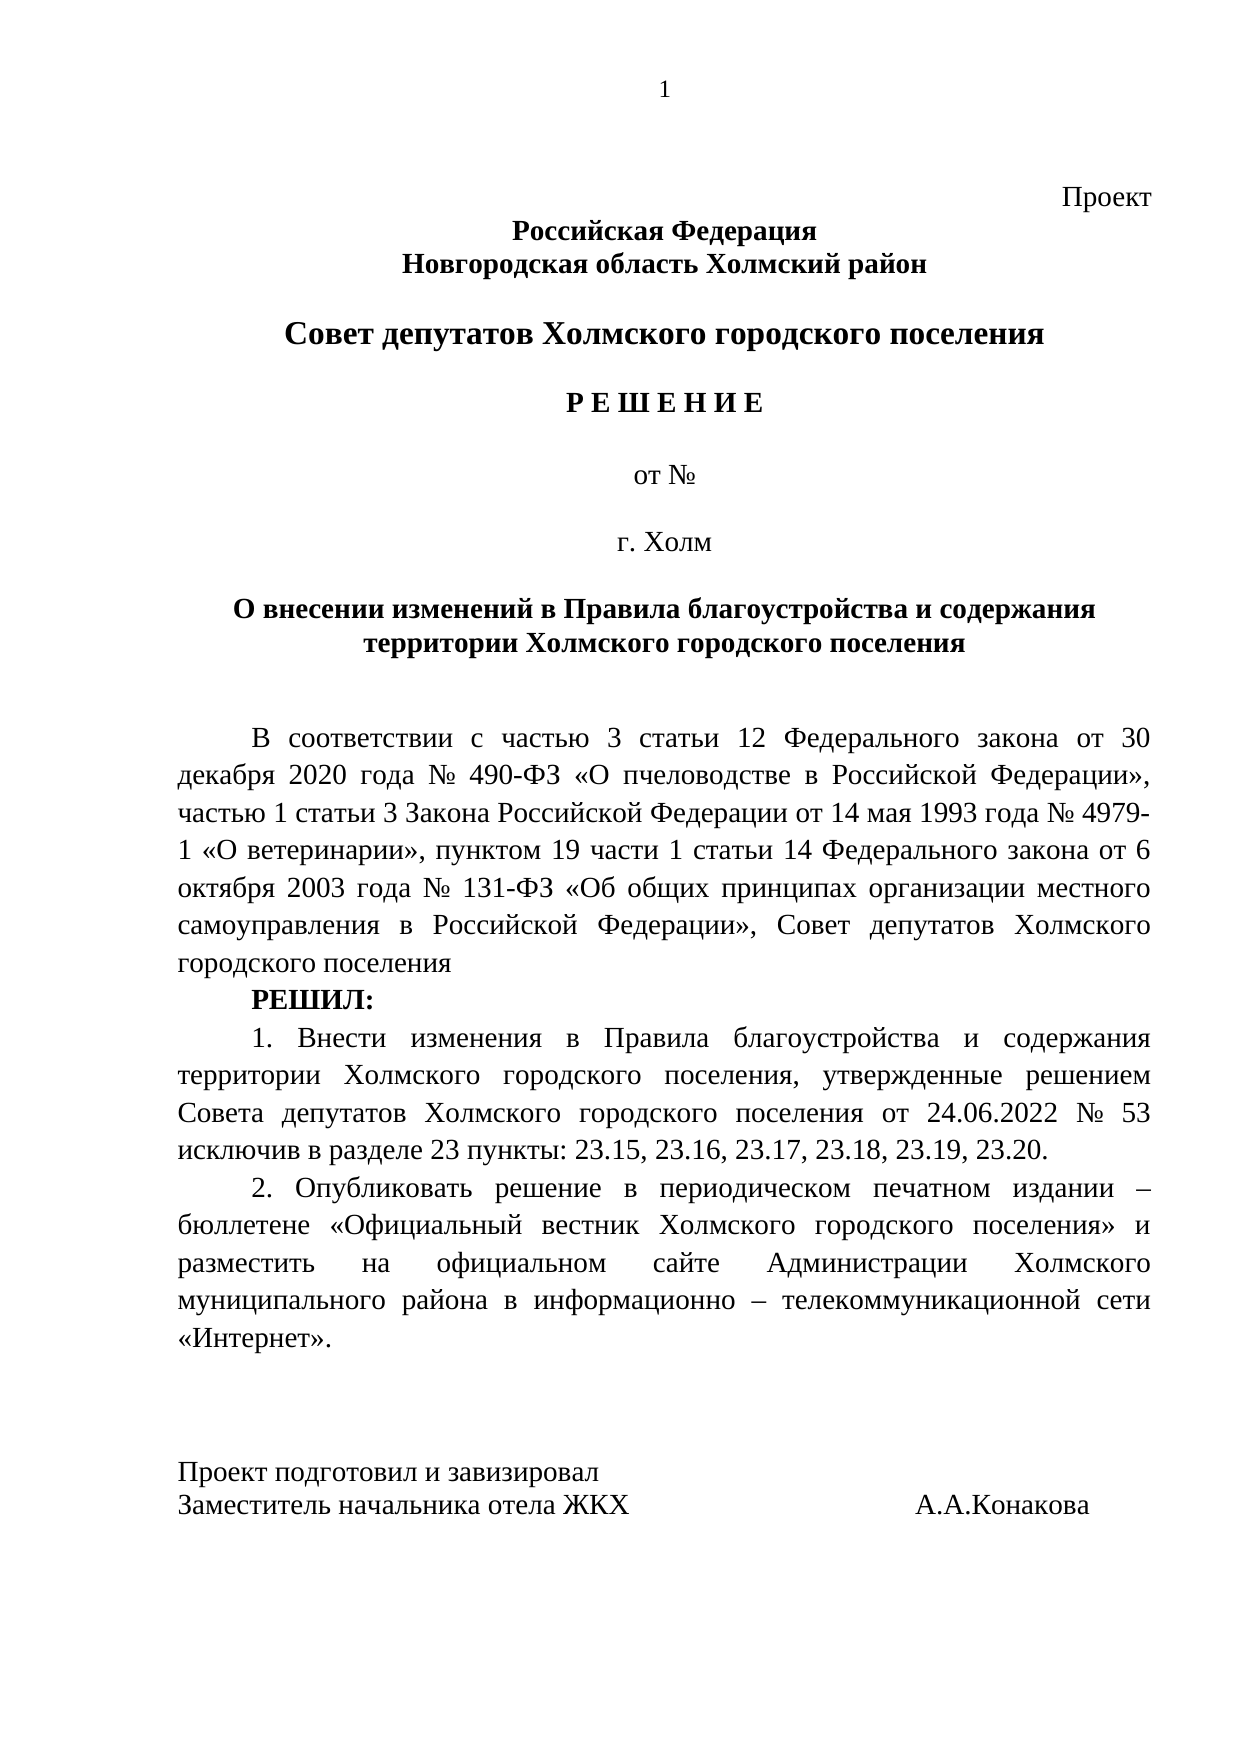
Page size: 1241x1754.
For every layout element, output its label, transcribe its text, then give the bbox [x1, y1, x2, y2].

text г. Холм [177, 524, 1152, 558]
text О внесении изменений в Правила благоустройства и содержания территории Холмского городского поселения [177, 591, 1152, 658]
text Совет депутатов Холмского городского поселения [177, 313, 1152, 352]
text 1. Внести изменения в Правила благоустройства и содержания территории Холмского городского поселения, утвержденные решением Совета депутатов Холмского городского поселения от 24.06.2022 № 53 исключив в разделе 23 пункты: 23.15, 23.16, 23.17, 23.18, 23.19, 23.20. [177, 1016, 1152, 1166]
text от № [177, 457, 1152, 491]
text 2. Опубликовать решение в периодическом печатном издании – бюллетене «Официальный вестник Холмского городского поселения» и разместить на официальном сайте Администрации Холмского муниципального района в информационно – телекоммуникационной сети «Интернет». [177, 1166, 1152, 1353]
text Проект [177, 179, 1152, 213]
text Российская Федерация [177, 213, 1152, 246]
text Заместитель начальника отела ЖКХ А.А.Конакова [177, 1487, 1152, 1521]
text Новгородская область Холмский район [177, 246, 1152, 280]
text Проект подготовил и завизировал [177, 1454, 1152, 1487]
text Р Е Ш Е Н И Е [177, 385, 1152, 419]
text В соответствии с частью 3 статьи 12 Федерального закона от 30 декабря 2020 года № 490-ФЗ «О пчеловодстве в Российской Федерации», частью 1 статьи 3 Закона Российской Федерации от 14 мая 1993 года № 4979-1 «О ветеринарии», пунктом 19 части 1 статьи 14 Федерального закона от 6 октября 2003 года № 131-ФЗ «Об общих принципах организации местного самоуправления в Российской Федерации», Совет депутатов Холмского городского поселения [177, 716, 1152, 978]
text РЕШИЛ: [177, 978, 1152, 1016]
